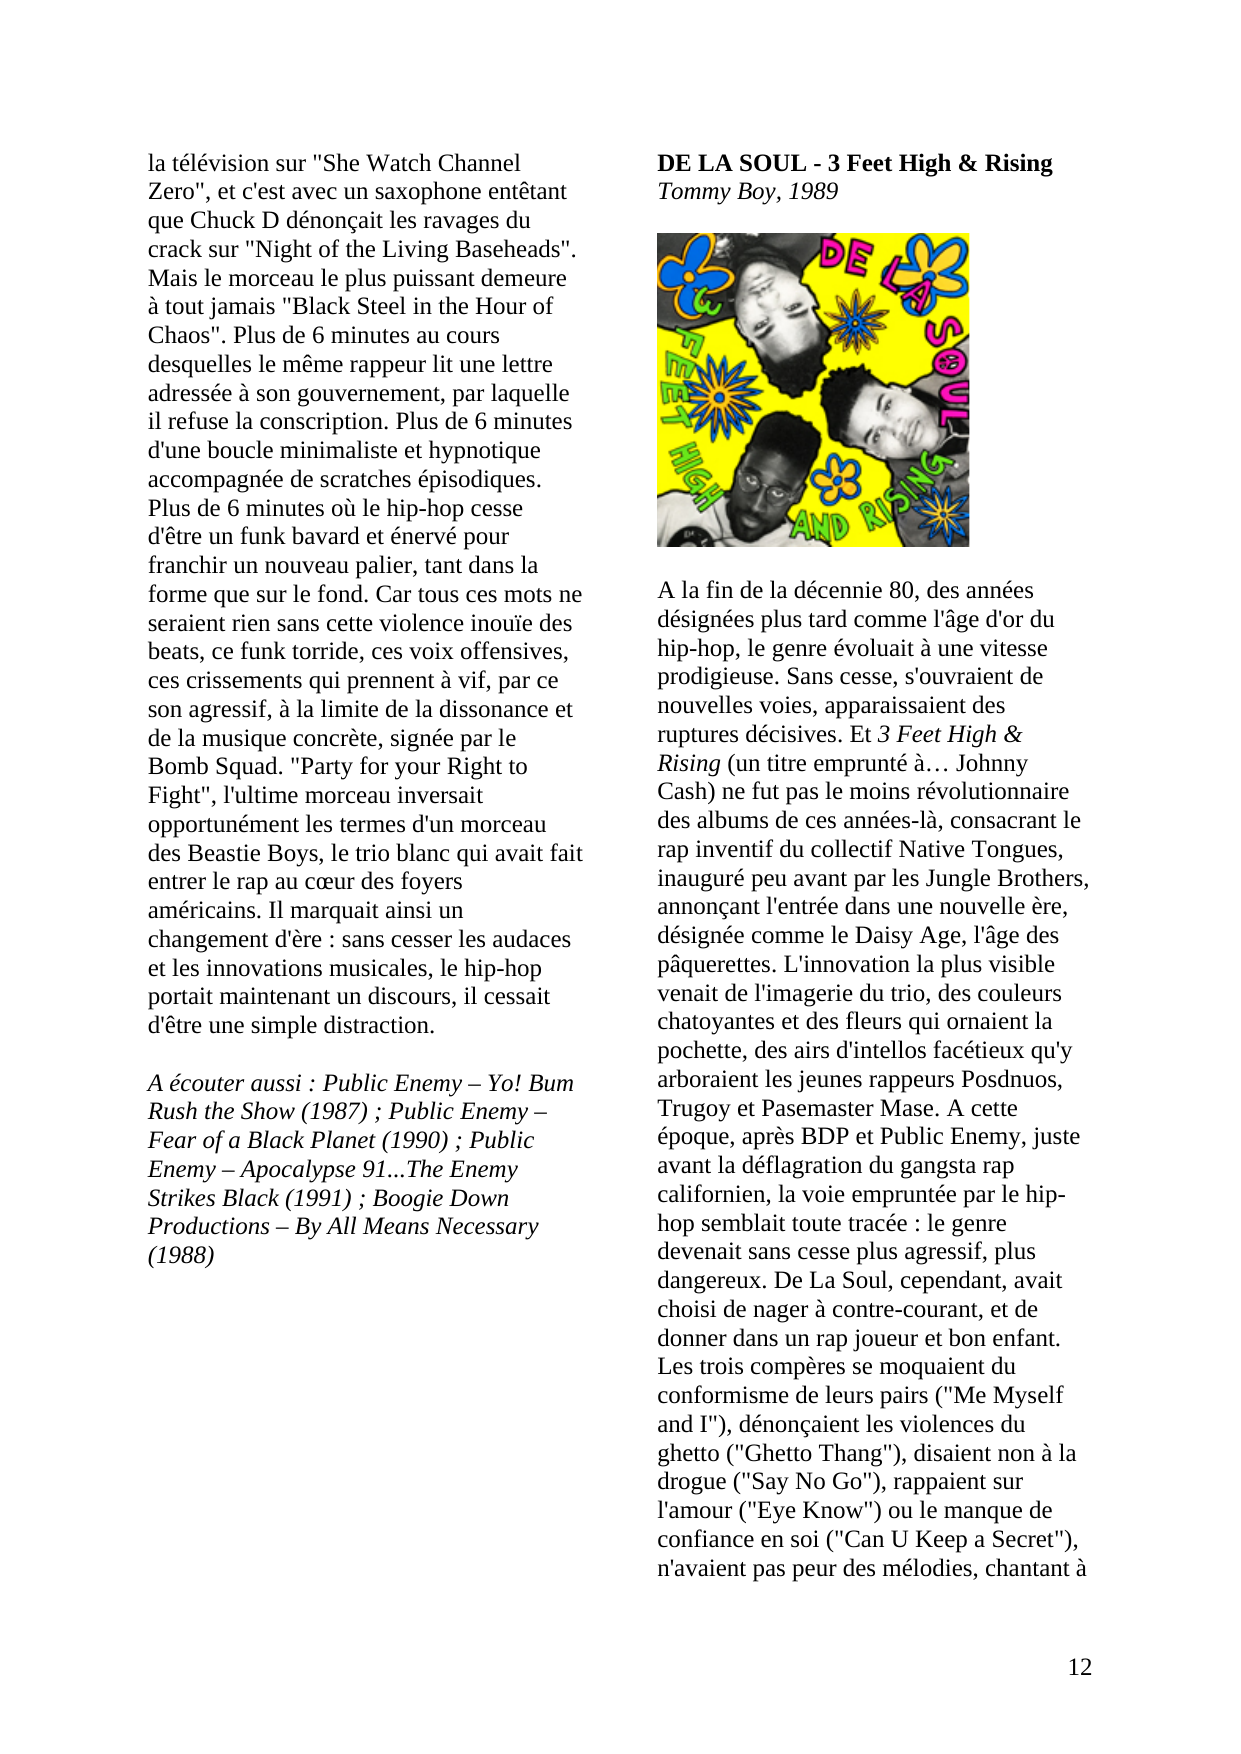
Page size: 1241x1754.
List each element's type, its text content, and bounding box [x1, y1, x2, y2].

subtitle DE LA SOUL - 3 Feet High & Rising [657, 148, 1093, 176]
text Tommy Boy, 1989 [657, 176, 1093, 205]
text A écouter aussi : Public Enemy – Yo! Bum Rush the Show (1987) ; Public Enemy – Fear of a Black Planet (1990) ; Public Enemy – Apocalypse 91...The Enemy Strikes Black (1991) ; Boogie Down Productions – By All Means Necessary (1988) [148, 1068, 583, 1269]
picture [657, 233, 970, 547]
